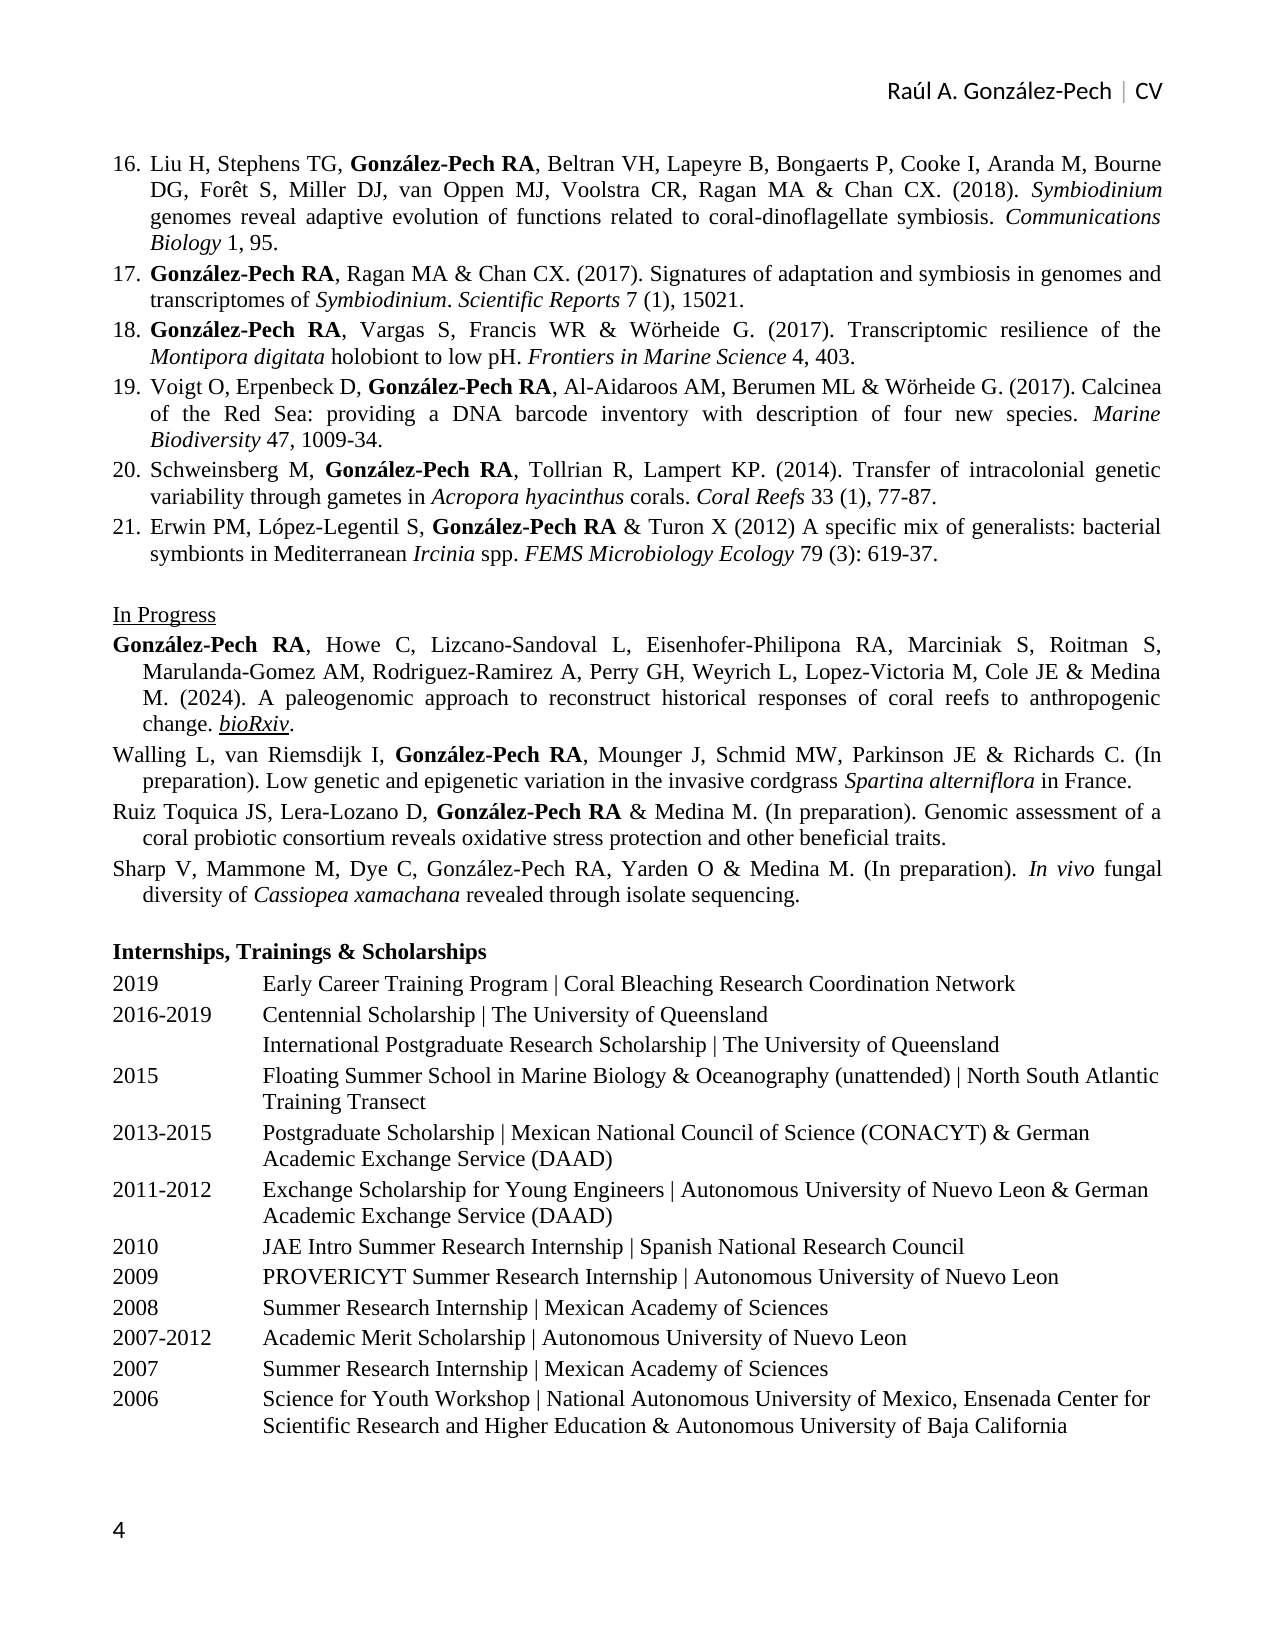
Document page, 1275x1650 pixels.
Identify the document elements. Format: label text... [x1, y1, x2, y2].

text 2008 Summer Research Internship | Mexican Academy of Sciences [112, 1294, 1162, 1320]
text 2009 PROVERICYT Summer Research Internship | Autonomous University of Nuevo Leon [112, 1263, 1162, 1289]
list Schweinsberg M, González-Pech RA, Tollrian R, Lampert KP. (2014). Transfer of intracolonial genetic variability through gametes in Acropora hyacinthus corals. Coral Reefs 33 (1), 77-87. [112, 457, 1162, 509]
list Erwin PM, López-Legentil S, González-Pech RA & Turon X (2012) A specific mix of generalists: bacterial symbionts in Mediterranean Ircinia spp. FEMS Microbiology Ecology 79 (3): 619-37. [112, 513, 1162, 566]
text 2016-2019 Centennial Scholarship | The University of Queensland [112, 1001, 1162, 1027]
list Liu H, Stephens TG, González-Pech RA, Beltran VH, Lapeyre B, Bongaerts P, Cooke I, Aranda M, Bourne DG, Forêt S, Miller DJ, van Oppen MJ, Voolstra CR, Ragan MA & Chan CX. (2018). Symbiodinium genomes reveal adaptive evolution of functions related to coral-dinoflagellate symbiosis. Communications Biology 1, 95. [112, 150, 1162, 255]
text Walling L, van Riemsdijk I, González-Pech RA, Mounger J, Schmid MW, Parkinson JE & Richards C. (In preparation). Low genetic and epigenetic variation in the invasive cordgrass Spartina alterniflora in France. [112, 741, 1162, 794]
text Sharp V, Mammone M, Dye C, González-Pech RA, Yarden O & Medina M. (In preparation). In vivo fungal diversity of Cassiopea xamachana revealed through isolate sequencing. [112, 855, 1162, 907]
list González-Pech RA, Vargas S, Francis WR & Wörheide G. (2017). Transcriptomic resilience of the Montipora digitata holobiont to low pH. Frontiers in Marine Science 4, 403. [112, 316, 1162, 369]
text 2007-2012 Academic Merit Scholarship | Autonomous University of Nuevo Leon [112, 1324, 1162, 1351]
text Ruiz Toquica JS, Lera-Lozano D, González-Pech RA & Medina M. (In preparation). Genomic assessment of a coral probiotic consortium reveals oxidative stress protection and other beneficial traits. [112, 798, 1162, 851]
text 2013-2015 Postgraduate Scholarship | Mexican National Council of Science (CONACYT) & German Academic Exchange Service (DAAD) [112, 1119, 1162, 1172]
list Voigt O, Erpenbeck D, González-Pech RA, Al-Aidaroos AM, Berumen ML & Wörheide G. (2017). Calcinea of the Red Sea: providing a DNA barcode inventory with description of four new species. Marine Biodiversity 47, 1009-34. [112, 373, 1162, 452]
text 2007 Summer Research Internship | Mexican Academy of Sciences [112, 1355, 1162, 1381]
text In Progress [112, 601, 1162, 627]
text 2019 Early Career Training Program | Coral Bleaching Research Coordination Network [112, 971, 1162, 997]
text 2006 Science for Youth Workshop | National Autonomous University of Mexico, Ensenada Center for Scientific Research and Higher Education & Autonomous University of Baja California [112, 1385, 1162, 1438]
text González-Pech RA, Howe C, Lizcano-Sandoval L, Eisenhofer-Philipona RA, Marciniak S, Roitman S, Marulanda-Gomez AM, Rodriguez-Ramirez A, Perry GH, Weyrich L, Lopez-Victoria M, Cole JE & Medina M. (2024). A paleogenomic approach to reconstruct historical responses of coral reefs to anthropogenic change. bioRxiv. [112, 631, 1162, 737]
text 2010 JAE Intro Summer Research Internship | Spanish National Research Council [112, 1233, 1162, 1259]
text 2015 Floating Summer School in Marine Biology & Oceanography (unattended) | North South Atlantic Training Transect [112, 1062, 1162, 1115]
text International Postgraduate Research Scholarship | The University of Queensland [112, 1032, 1162, 1058]
list González-Pech RA, Ragan MA & Chan CX. (2017). Signatures of adaptation and symbiosis in genomes and transcriptomes of Symbiodinium. Scientific Reports 7 (1), 15021. [112, 259, 1162, 312]
text Internships, Trainings & Scholarships [112, 938, 1162, 964]
text 2011-2012 Exchange Scholarship for Young Engineers | Autonomous University of Nuevo Leon & German Academic Exchange Service (DAAD) [112, 1176, 1162, 1228]
